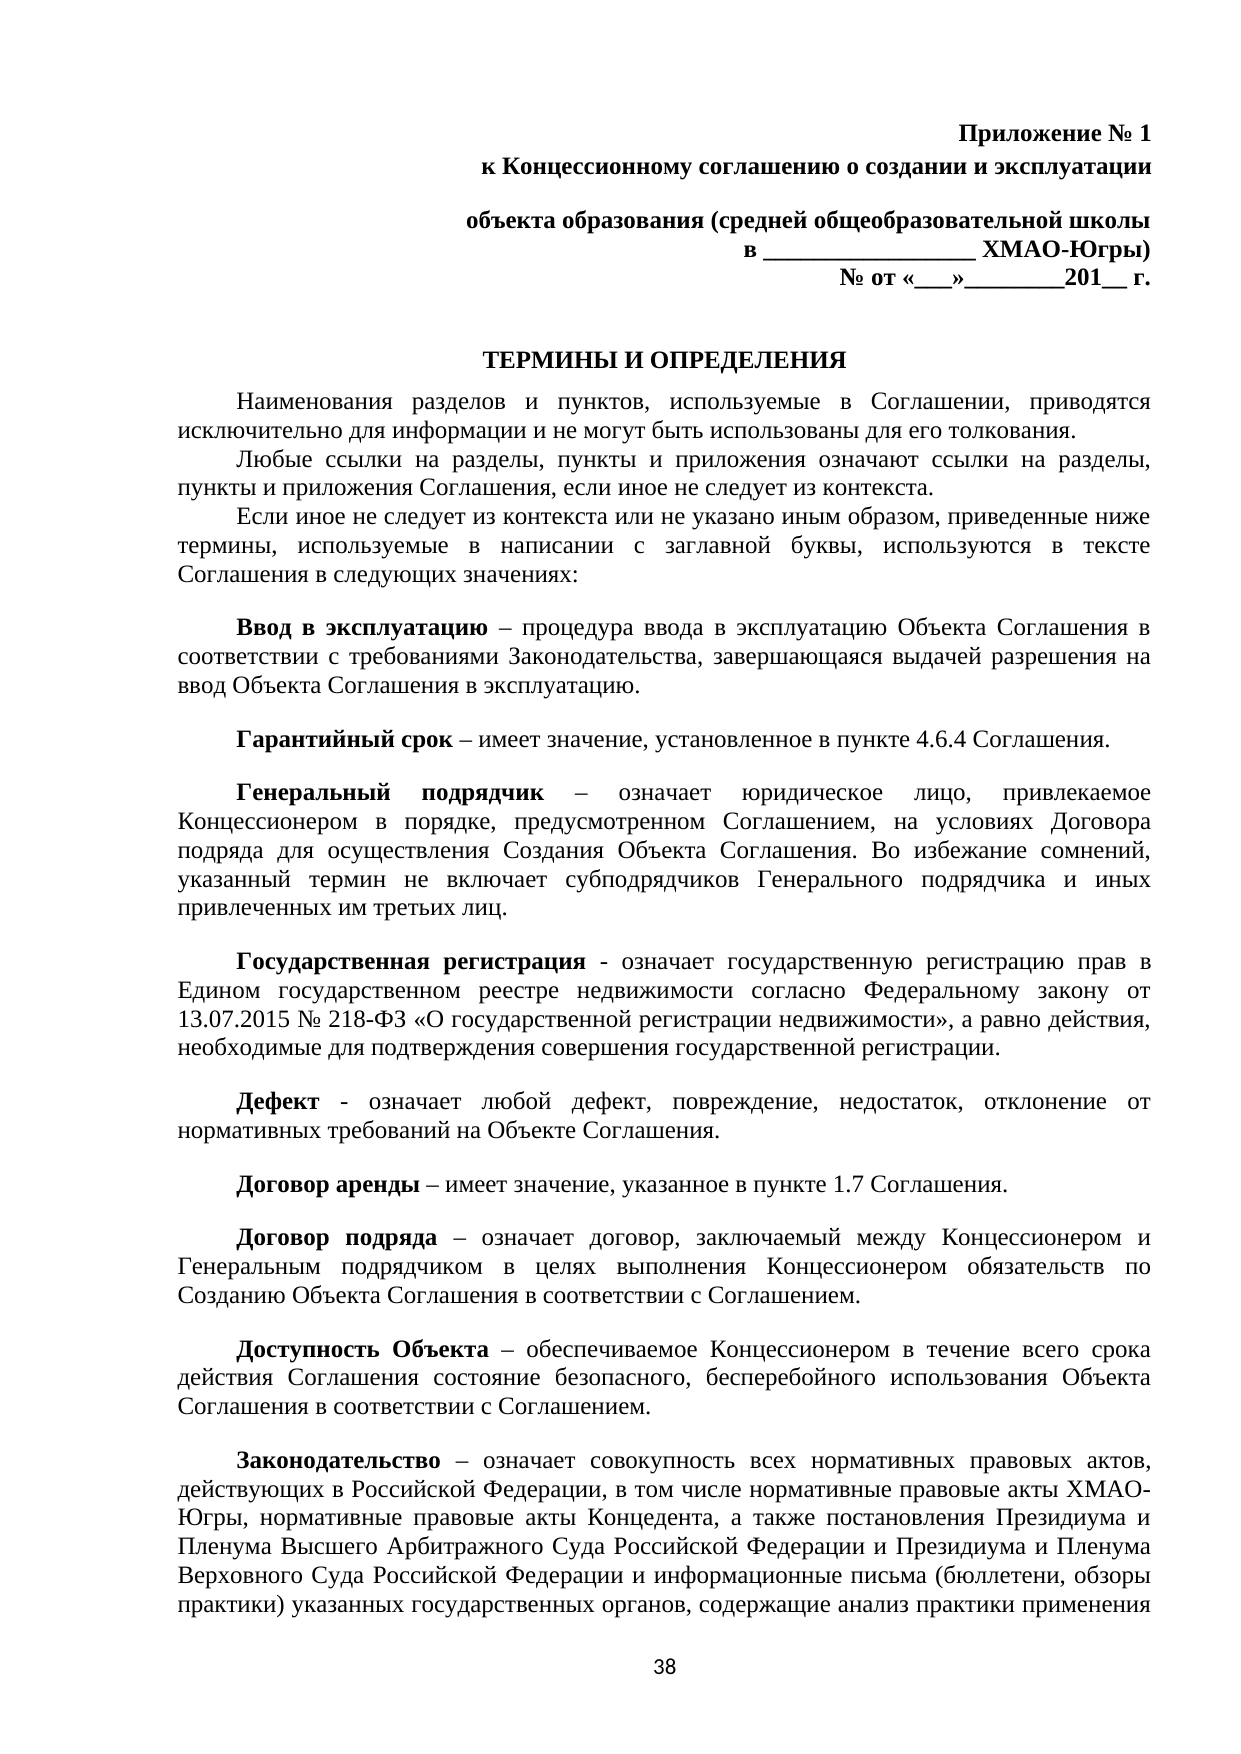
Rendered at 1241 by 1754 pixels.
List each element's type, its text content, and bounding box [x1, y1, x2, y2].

text Генеральный подрядчик – означает юридическое лицо, привлекаемое Концессионером в порядке, предусмотренном Соглашением, на условиях Договора подряда для осуществления Создания Объекта Соглашения. Во избежание сомнений, указанный термин не включает субподрядчиков Генерального подрядчика и иных привлеченных им третьих лиц. [177, 777, 1152, 921]
text Доступность Объекта – обеспечиваемое Концессионером в течение всего срока действия Соглашения состояние безопасного, бесперебойного использования Объекта Соглашения в соответствии с Соглашением. [177, 1334, 1152, 1420]
text ТЕРМИНЫ И ОПРЕДЕЛЕНИЯ [177, 345, 1152, 374]
text Договор подряда – означает договор, заключаемый между Концессионером и Генеральным подрядчиком в целях выполнения Концессионером обязательств по Созданию Объекта Соглашения в соответствии с Соглашением. [177, 1222, 1152, 1309]
text Наименования разделов и пунктов, используемые в Соглашении, приводятся исключительно для информации и не могут быть использованы для его толкования. [177, 386, 1152, 444]
text Договор аренды – имеет значение, указанное в пункте 1.7 Соглашения. [177, 1169, 1152, 1197]
text Если иное не следует из контекста или не указано иным образом, приведенные ниже термины, используемые в написании с заглавной буквы, используются в тексте Соглашения в следующих значениях: [177, 501, 1152, 587]
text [177, 1445, 1152, 1617]
text Любые ссылки на разделы, пункты и приложения означают ссылки на разделы, пункты и приложения Соглашения, если иное не следует из контекста. [177, 444, 1152, 501]
text Приложение № 1 к Концессионному соглашению о создании и эксплуатации [177, 118, 1152, 180]
text № от «___»________201__ г. [177, 262, 1151, 291]
text Дефект - означает любой дефект, повреждение, недостаток, отклонение от нормативных требований на Объекте Соглашения. [177, 1086, 1152, 1144]
text Государственная регистрация - означает государственную регистрацию прав в Едином государственном реестре недвижимости согласно Федеральному закону от 13.07.2015 № 218-ФЗ «О государственной регистрации недвижимости», а равно действия, необходимые для подтверждения совершения государственной регистрации. [177, 946, 1152, 1061]
text Гарантийный срок – имеет значение, установленное в пункте 4.6.4 Соглашения. [189, 724, 1139, 752]
text Ввод в эксплуатацию – процедура ввода в эксплуатацию Объекта Соглашения в соответствии с требованиями Законодательства, завершающаяся выдачей разрешения на ввод Объекта Соглашения в эксплуатацию. [177, 612, 1152, 699]
text объекта образования (средней общеобразовательной школы в _________________ ХМАО-Югры) [177, 205, 1151, 262]
